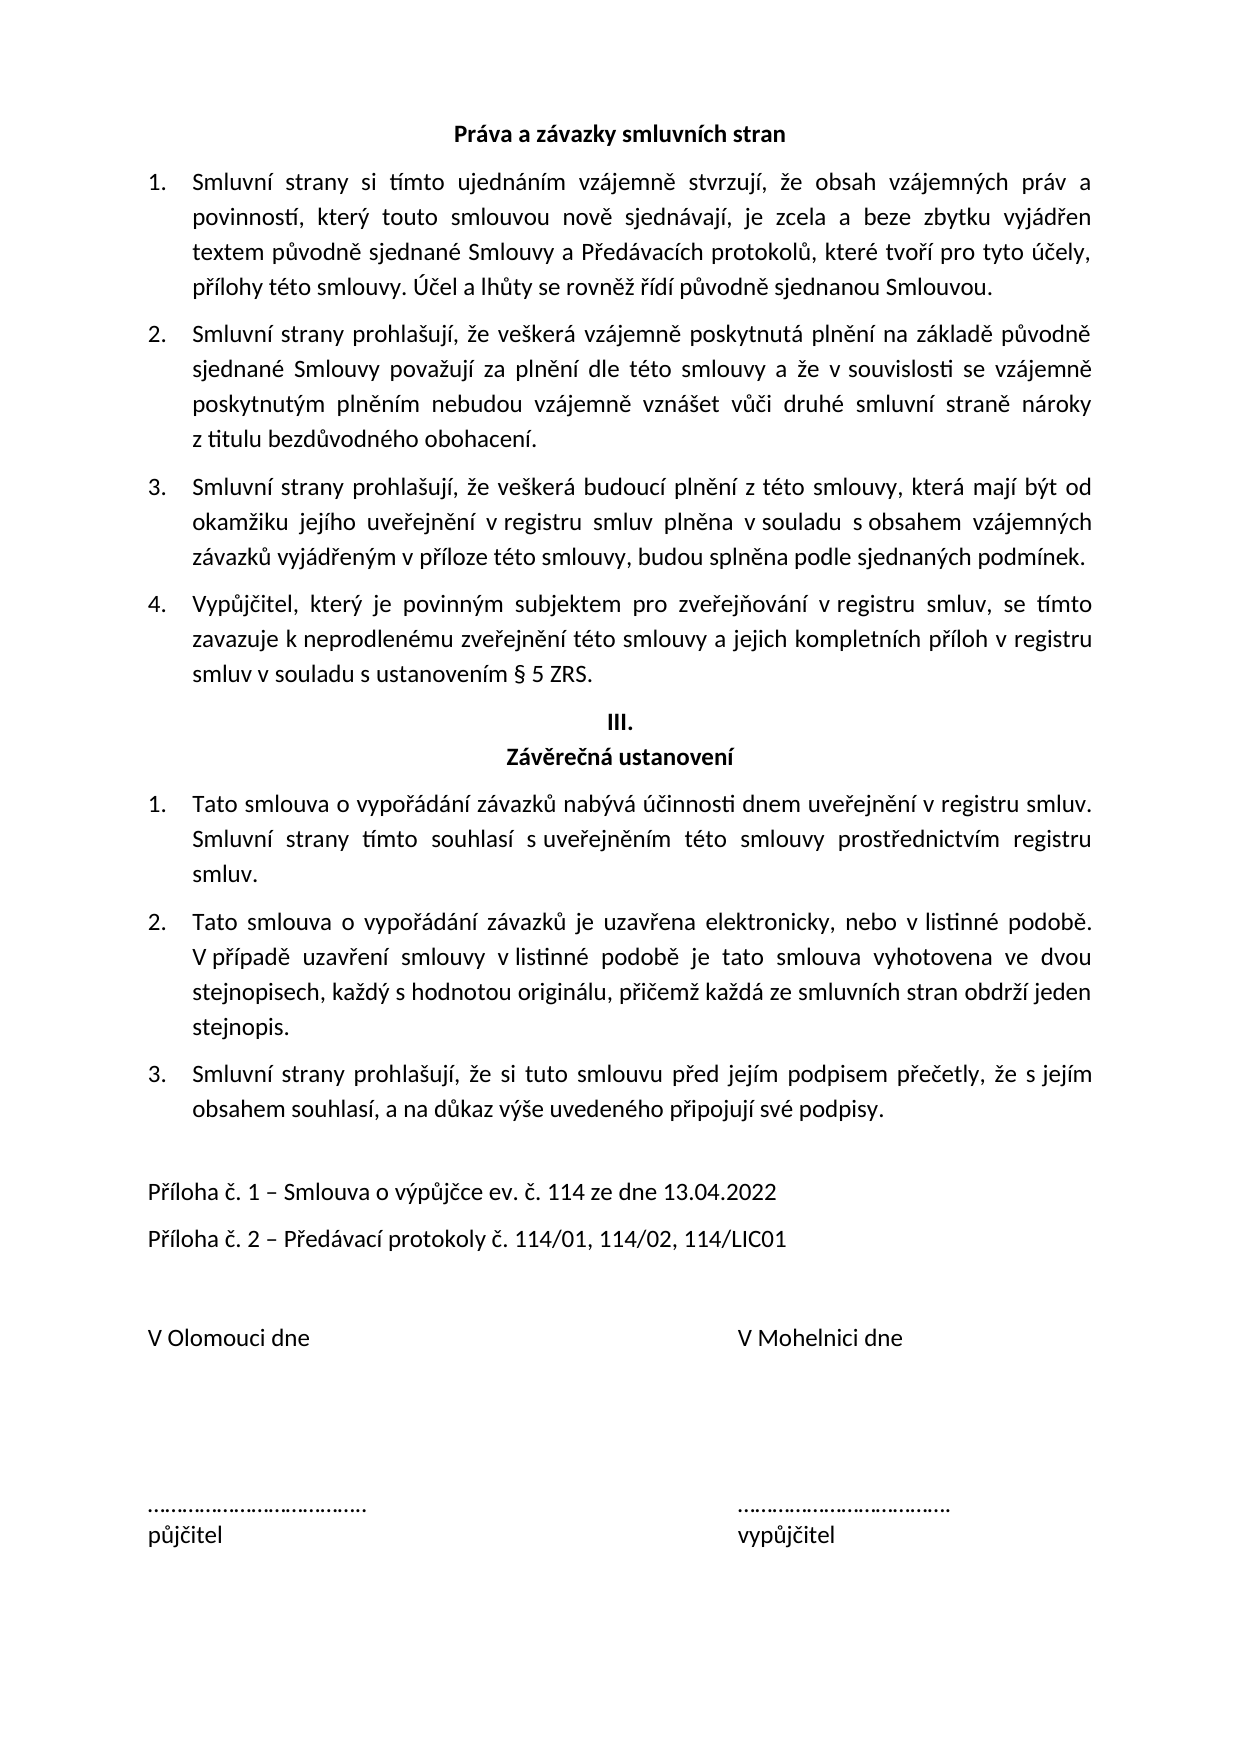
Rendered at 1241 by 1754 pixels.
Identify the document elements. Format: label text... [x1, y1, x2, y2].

list Vypůjčitel, který je povinným subjektem pro zveřejňování v registru smluv, se tímto zavazuje k neprodlenému zveřejnění této smlouvy a jejich kompletních příloh v registru smluv v souladu s ustanovením § 5 ZRS. [148, 588, 1092, 689]
text půjčitel vypůjčitel [148, 1519, 1092, 1549]
list Tato smlouva o vypořádání závazků je uzavřena elektronicky, nebo v listinné podobě. V případě uzavření smlouvy v listinné podobě je tato smlouva vyhotovena ve dvou stejnopisech, každý s hodnotou originálu, přičemž každá ze smluvních stran obdrží jeden stejnopis. [148, 906, 1092, 1041]
list Tato smlouva o vypořádání závazků nabývá účinnosti dnem uveřejnění v registru smluv. Smluvní strany tímto souhlasí s uveřejněním této smlouvy prostřednictvím registru smluv. [148, 788, 1092, 889]
text Příloha č. 2 – Předávací protokoly č. 114/01, 114/02, 114/LIC01 [148, 1223, 1122, 1254]
list Smluvní strany si tímto ujednáním vzájemně stvrzují, že obsah vzájemných práv a povinností, který touto smlouvou nově sjednávají, je zcela a beze zbytku vyjádřen textem původně sjednané Smlouvy a Předávacích protokolů, které tvoří pro tyto účely, přílohy této smlouvy. Účel a lhůty se rovněž řídí původně sjednanou Smlouvou. [148, 166, 1092, 301]
text Závěrečná ustanovení [148, 741, 1092, 771]
list Smluvní strany prohlašují, že si tuto smlouvu před jejím podpisem přečetly, že s jejím obsahem souhlasí, a na důkaz výše uvedeného připojují své podpisy. [148, 1058, 1092, 1124]
text Příloha č. 1 – Smlouva o výpůjčce ev. č. 114 ze dne 13.04.2022 [148, 1176, 1092, 1206]
text Práva a závazky smluvních stran [148, 118, 1092, 149]
list Smluvní strany prohlašují, že veškerá vzájemně poskytnutá plnění na základě původně sjednané Smlouvy považují za plnění dle této smlouvy a že v souvislosti se vzájemně poskytnutým plněním nebudou vzájemně vznášet vůči druhé smluvní straně nároky z titulu bezdůvodného obohacení. [148, 318, 1092, 454]
text V Olomouci dne V Mohelnici dne [148, 1322, 1092, 1352]
list Smluvní strany prohlašují, že veškerá budoucí plnění z této smlouvy, která mají být od okamžiku jejího uveřejnění v registru smluv plněna v souladu s obsahem vzájemných závazků vyjádřeným v příloze této smlouvy, budou splněna podle sjednaných podmínek. [148, 471, 1092, 571]
text III. [148, 706, 1092, 736]
text ……………………………….. ………………………………. [148, 1488, 1092, 1519]
